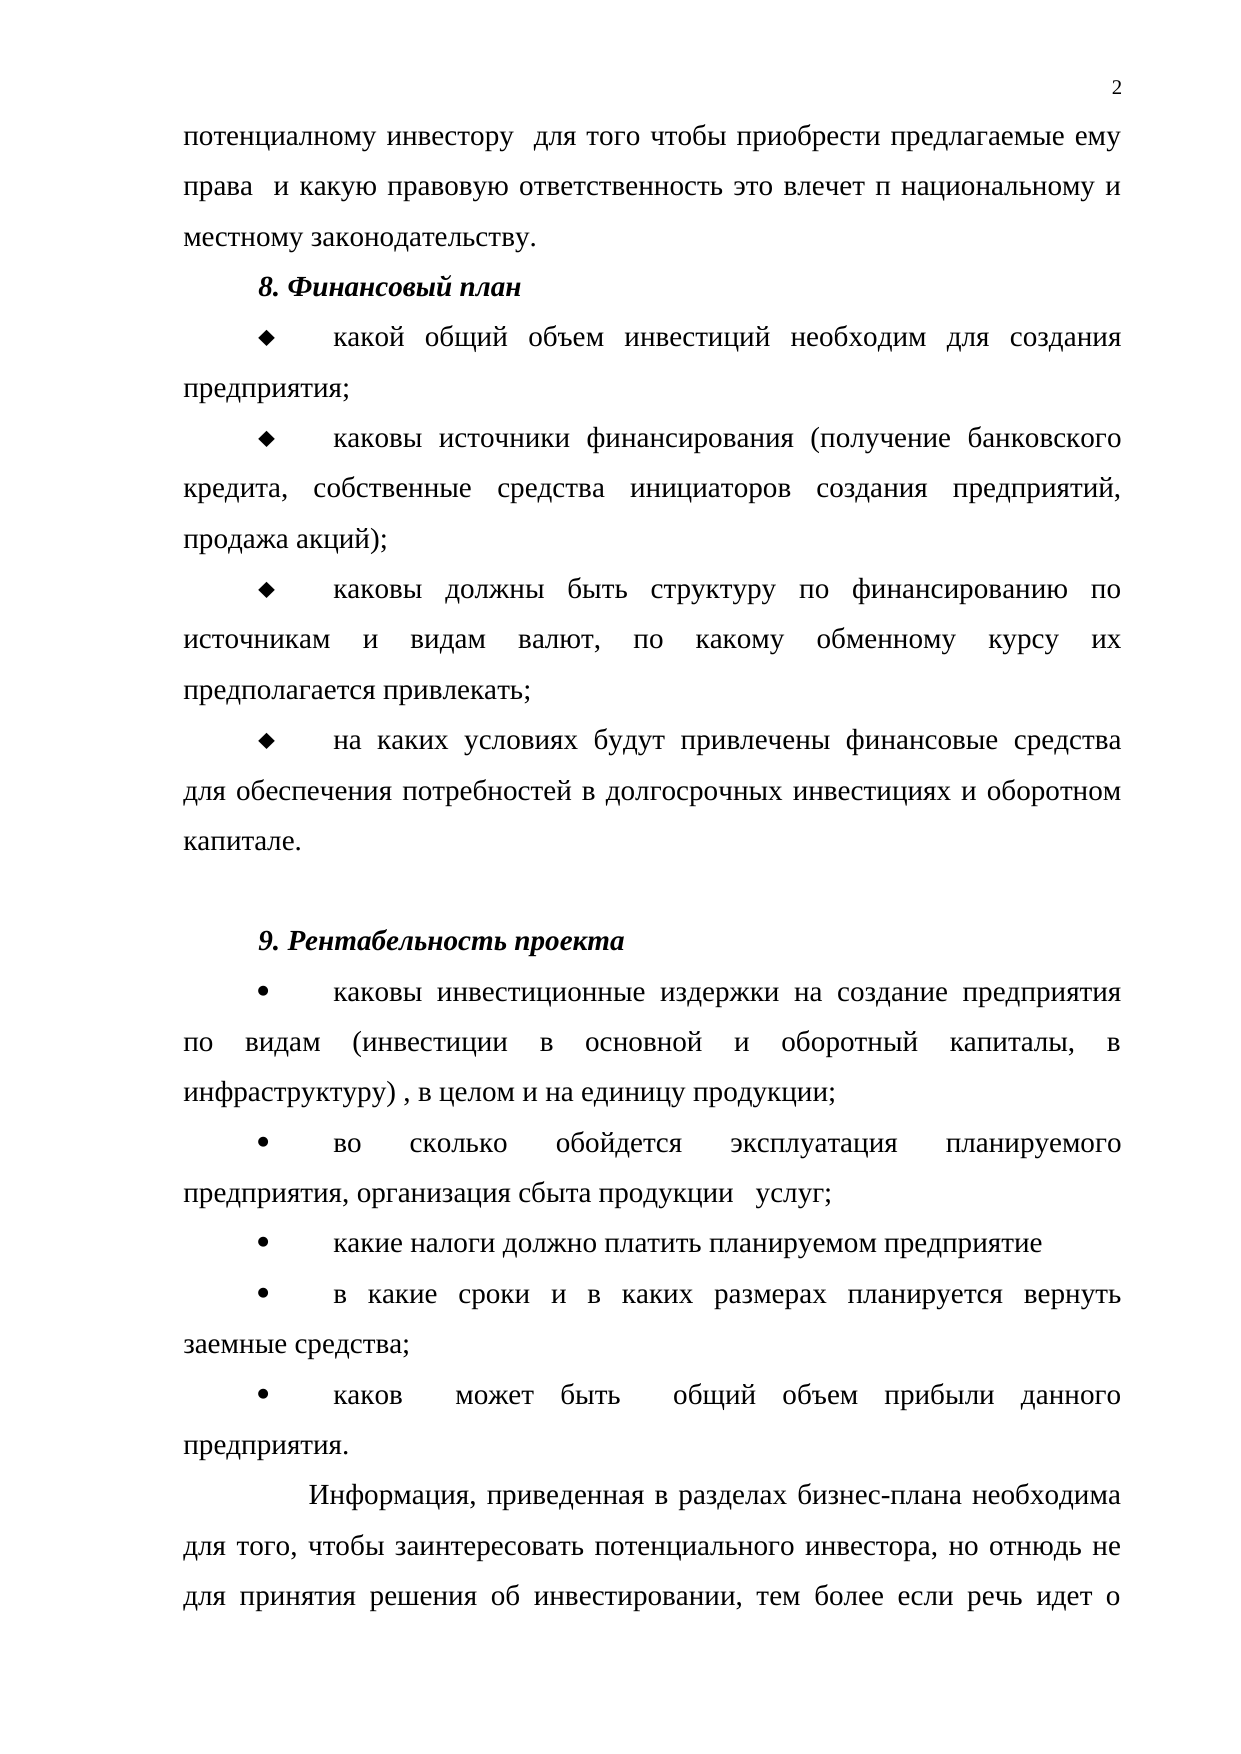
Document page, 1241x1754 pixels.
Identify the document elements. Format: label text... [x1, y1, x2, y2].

list в какие сроки и в каких размерах планируется вернуть заемные средства; [183, 1276, 1122, 1360]
list какие налоги должно платить планируемом предприятие [183, 1226, 1122, 1259]
list каковы инвестиционные издержки на создание предприятия по видам (инвестиции в основной и оборотный капиталы, в инфраструктуру) , в целом и на единицу продукции; [183, 974, 1122, 1108]
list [183, 118, 1122, 252]
list каковы источники финансирования (получение банковского кредита, собственные средства инициаторов создания предприятий, продажа акций); [183, 420, 1122, 554]
text 9. Рентабельность проекта [183, 923, 1122, 957]
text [183, 1477, 1122, 1612]
list на каких условиях будут привлечены финансовые средства для обеспечения потребностей в долгосрочных инвестициях и оборотном капитале. [183, 722, 1122, 856]
list какой общий объем инвестиций необходим для создания предприятия; [183, 319, 1122, 403]
list каковы должны быть структуру по финансированию по источникам и видам валют, по какому обменному курсу их предполагается привлекать; [183, 571, 1122, 705]
text 8. Финансовый план [183, 269, 1122, 303]
list во сколько обойдется эксплуатация планируемого предприятия, организация сбыта продукции услуг; [183, 1125, 1122, 1209]
list каков может быть общий объем прибыли данного предприятия. [183, 1377, 1122, 1461]
